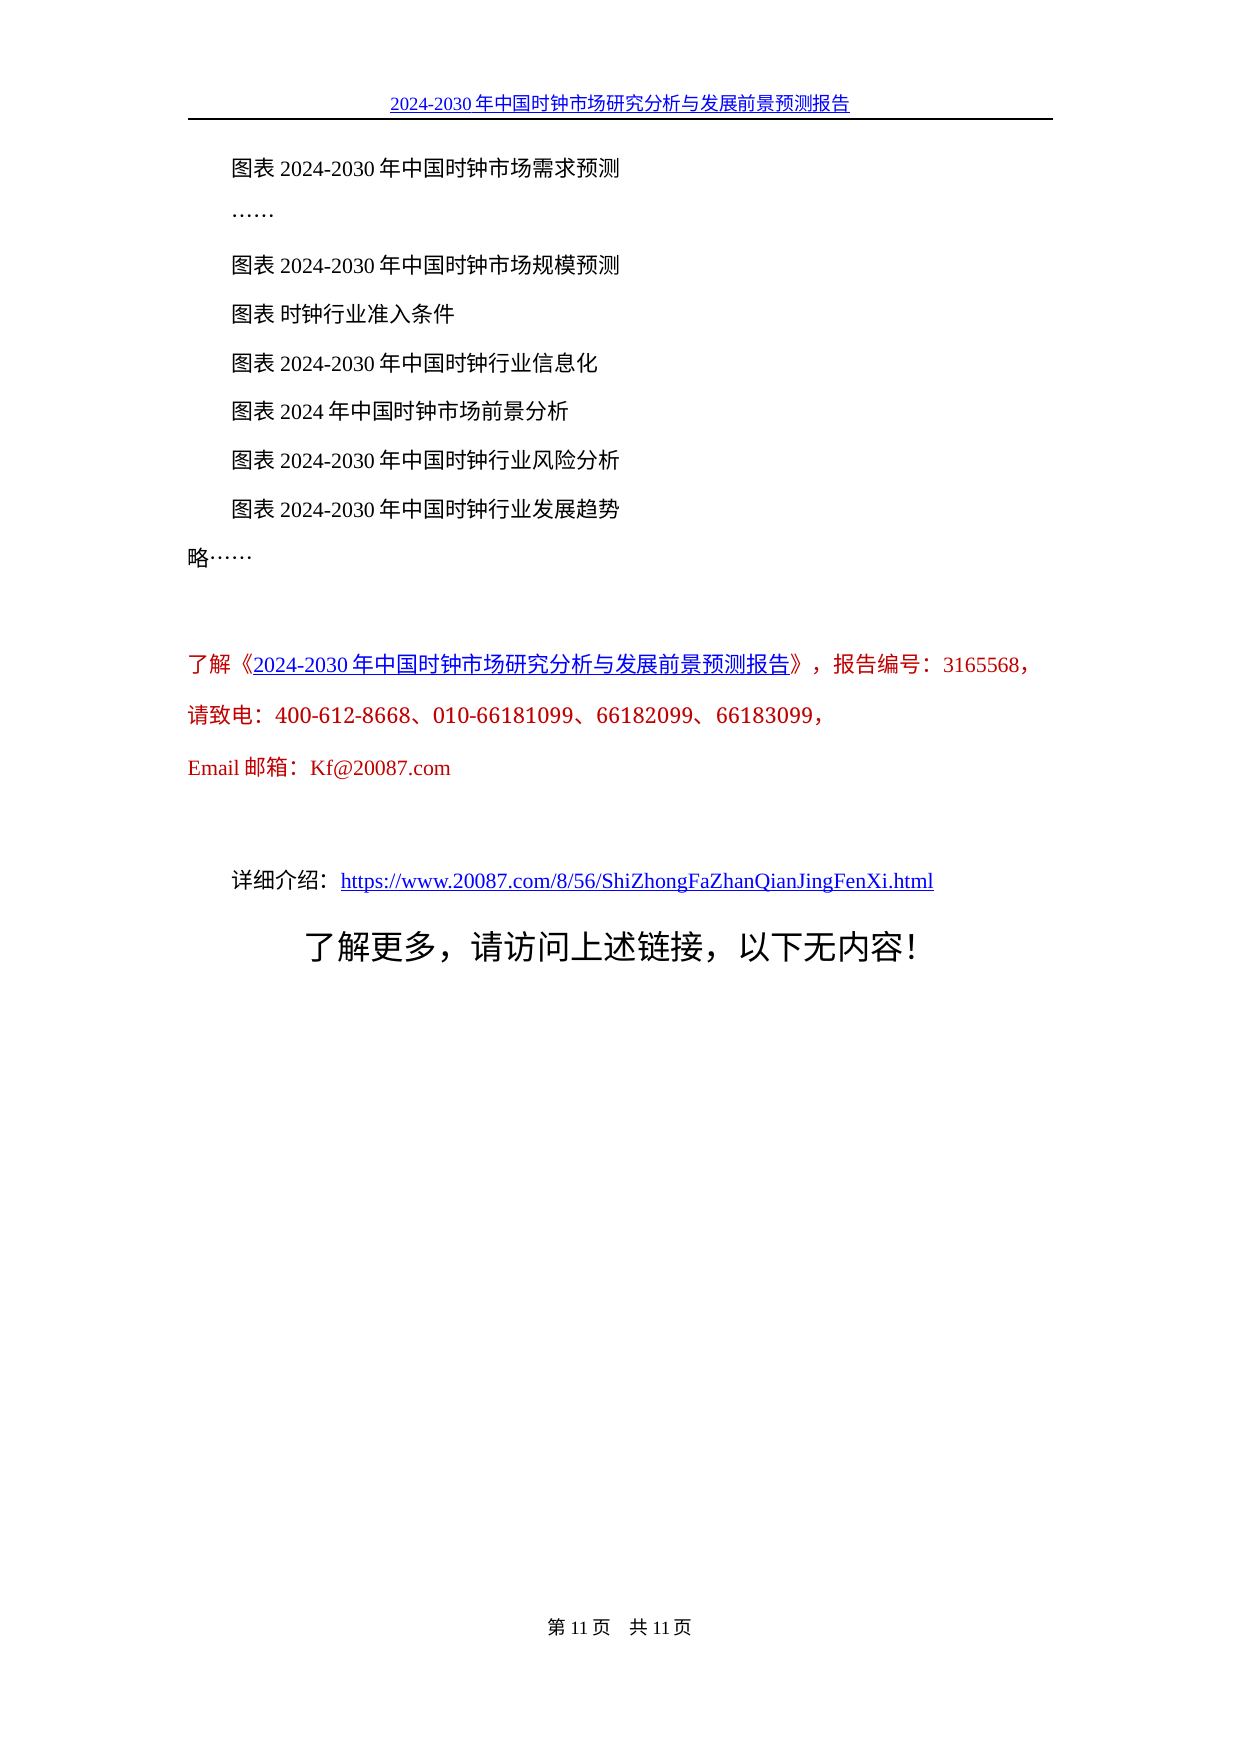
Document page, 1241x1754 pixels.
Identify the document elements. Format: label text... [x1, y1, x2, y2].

title 了解更多，请访问上述链接，以下无内容！ [187, 913, 1053, 978]
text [187, 150, 1053, 573]
text 请致电：400-612-8668、010-66181099、66182099、66183099， [187, 698, 1053, 731]
text 了解《2024-2030年中国时钟市场研究分析与发展前景预测报告》，报告编号：3165568， [187, 647, 1053, 679]
text Email邮箱：Kf@20087.com [187, 750, 1053, 782]
text 详细介绍：https://www.20087.com/8/56/ShiZhongFaZhanQianJingFenXi.html [187, 863, 1053, 895]
